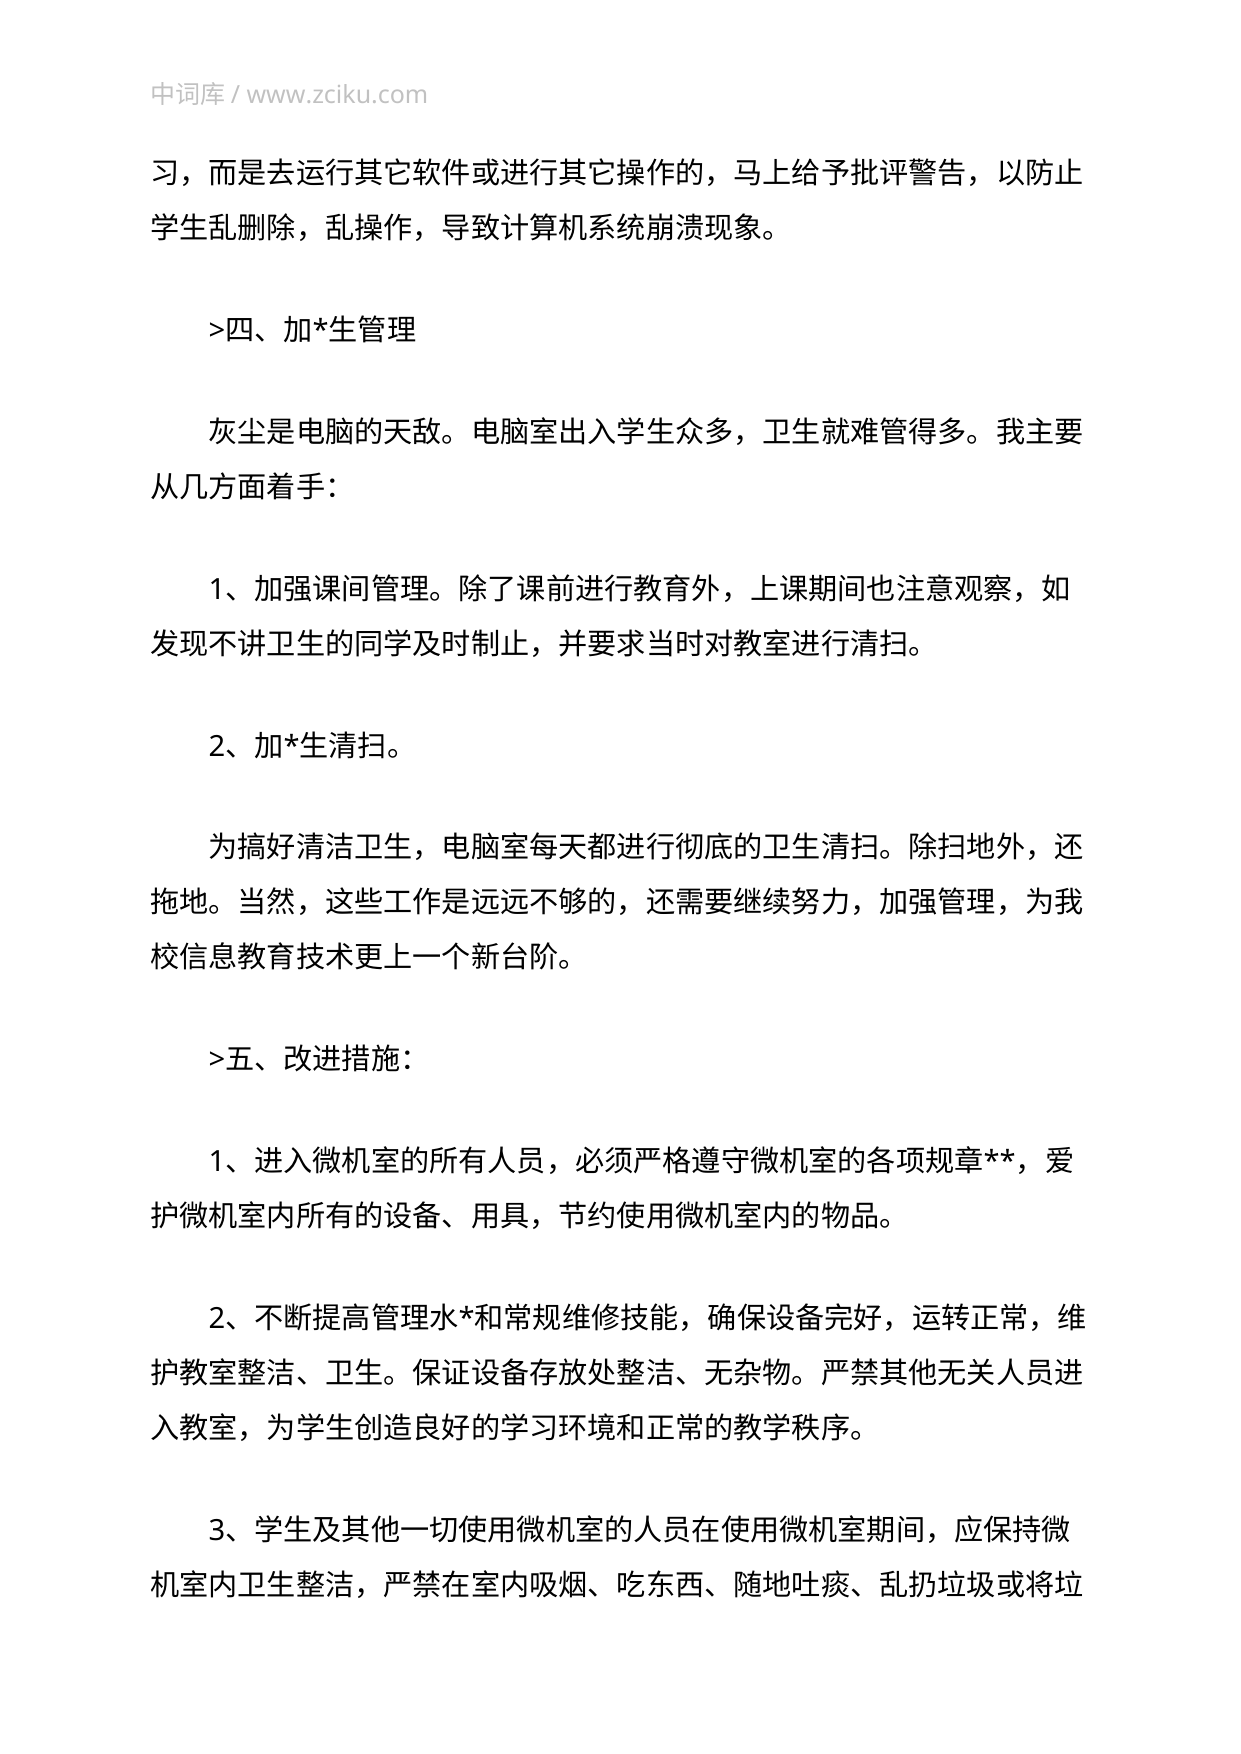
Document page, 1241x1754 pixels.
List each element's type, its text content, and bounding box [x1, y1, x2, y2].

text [150, 1506, 1090, 1603]
text 为搞好清洁卫生，电脑室每天都进行彻底的卫生清扫。除扫地外，还拖地。当然，这些工作是远远不够的，还需要继续努力，加强管理，为我校信息教育技术更上一个新台阶。 [150, 824, 1090, 976]
text 2、加*生清扫。 [150, 722, 1090, 764]
text 灰尘是电脑的天敌。电脑室出入学生众多，卫生就难管得多。我主要从几方面着手： [150, 409, 1090, 506]
text >五、改进措施： [150, 1036, 1090, 1078]
text >四、加*生管理 [150, 307, 1090, 349]
text 1、进入微机室的所有人员，必须严格遵守微机室的各项规章**，爱护微机室内所有的设备、用具，节约使用微机室内的物品。 [150, 1138, 1090, 1235]
text 1、加强课间管理。除了课前进行教育外，上课期间也注意观察，如发现不讲卫生的同学及时制止，并要求当时对教室进行清扫。 [150, 565, 1090, 663]
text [150, 150, 1090, 247]
text 2、不断提高管理水*和常规维修技能，确保设备完好，运转正常，维护教室整洁、卫生。保证设备存放处整洁、无杂物。严禁其他无关人员进入教室，为学生创造良好的学习环境和正常的教学秩序。 [150, 1294, 1090, 1447]
